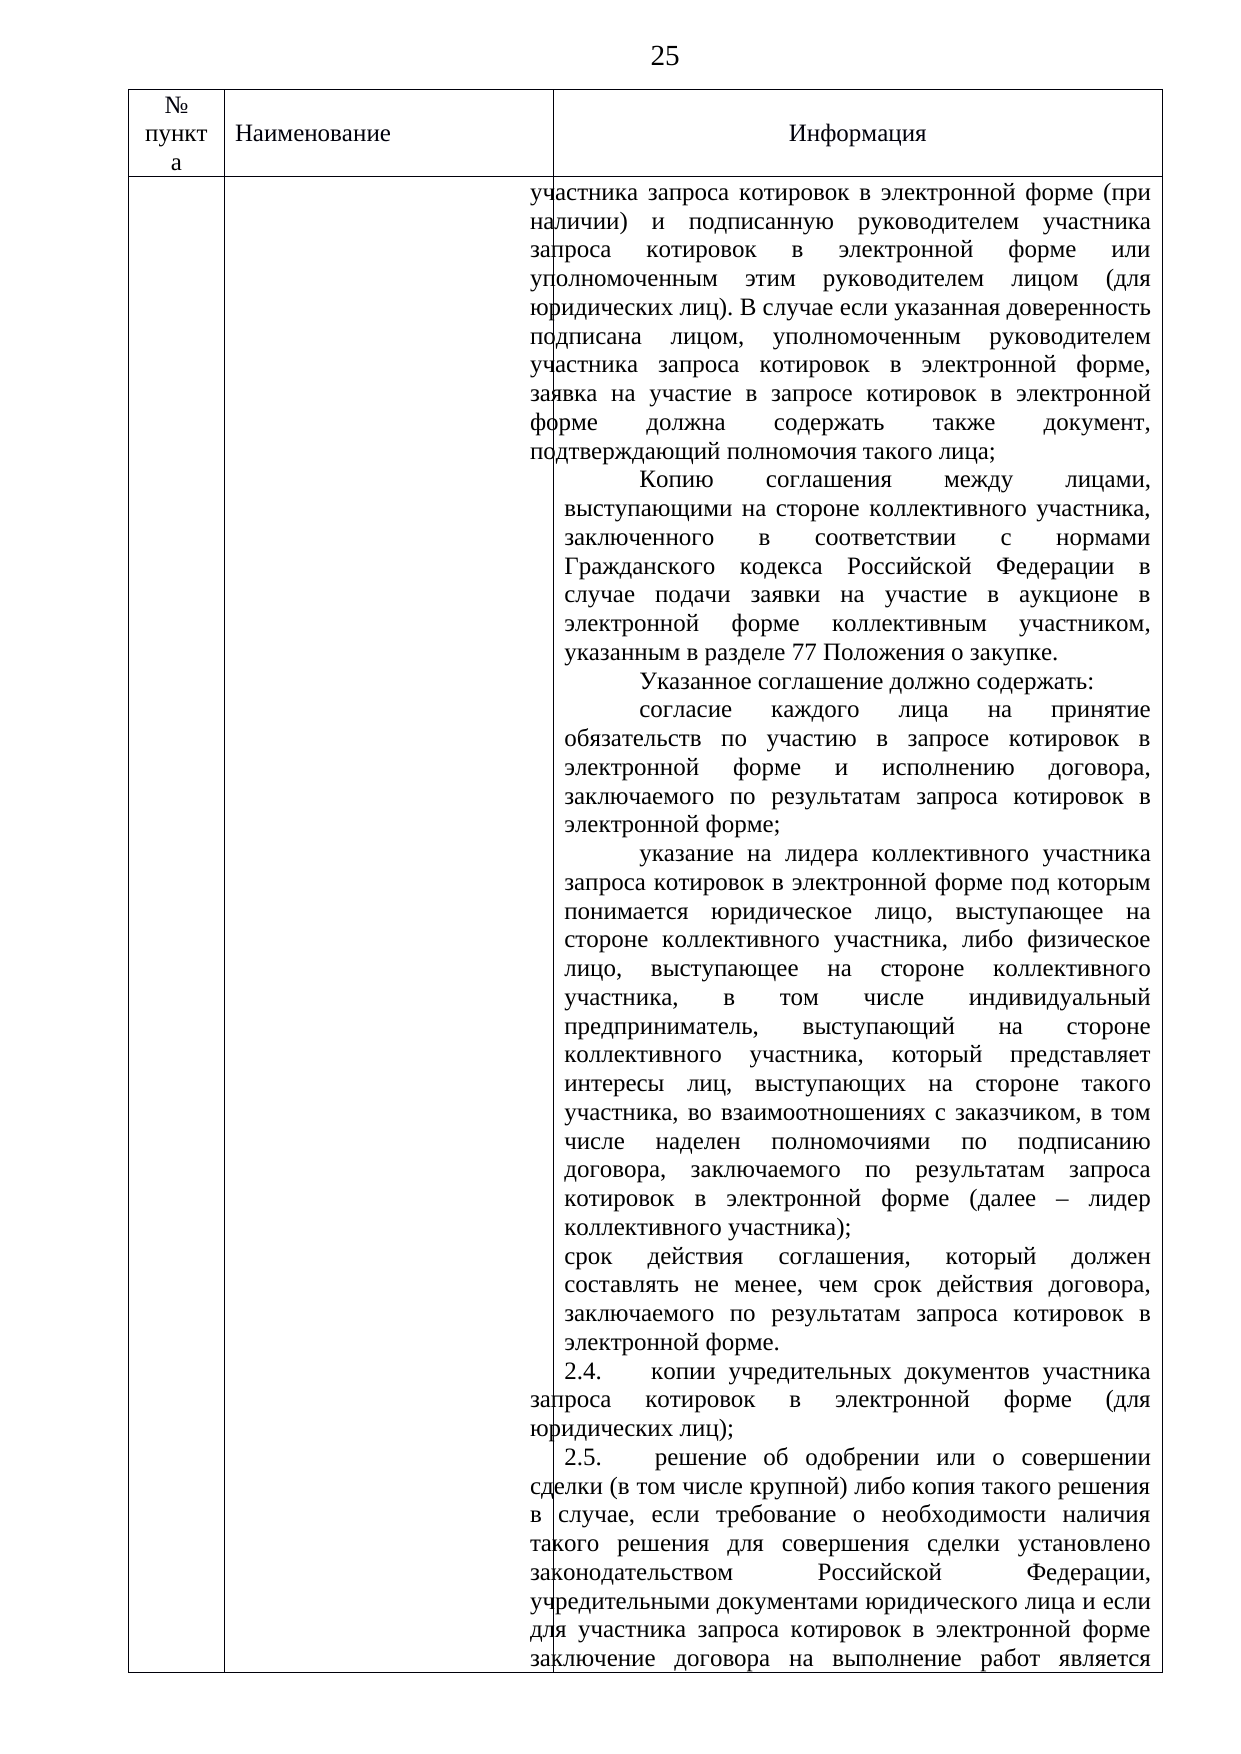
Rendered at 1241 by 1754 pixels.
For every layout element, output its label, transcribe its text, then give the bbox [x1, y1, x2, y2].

table_header № пункта [129, 90, 224, 176]
table_cell [129, 177, 224, 1672]
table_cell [225, 177, 553, 1672]
table_header Наименование [225, 90, 553, 176]
table_header Информация [554, 90, 1162, 176]
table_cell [554, 177, 1162, 1672]
